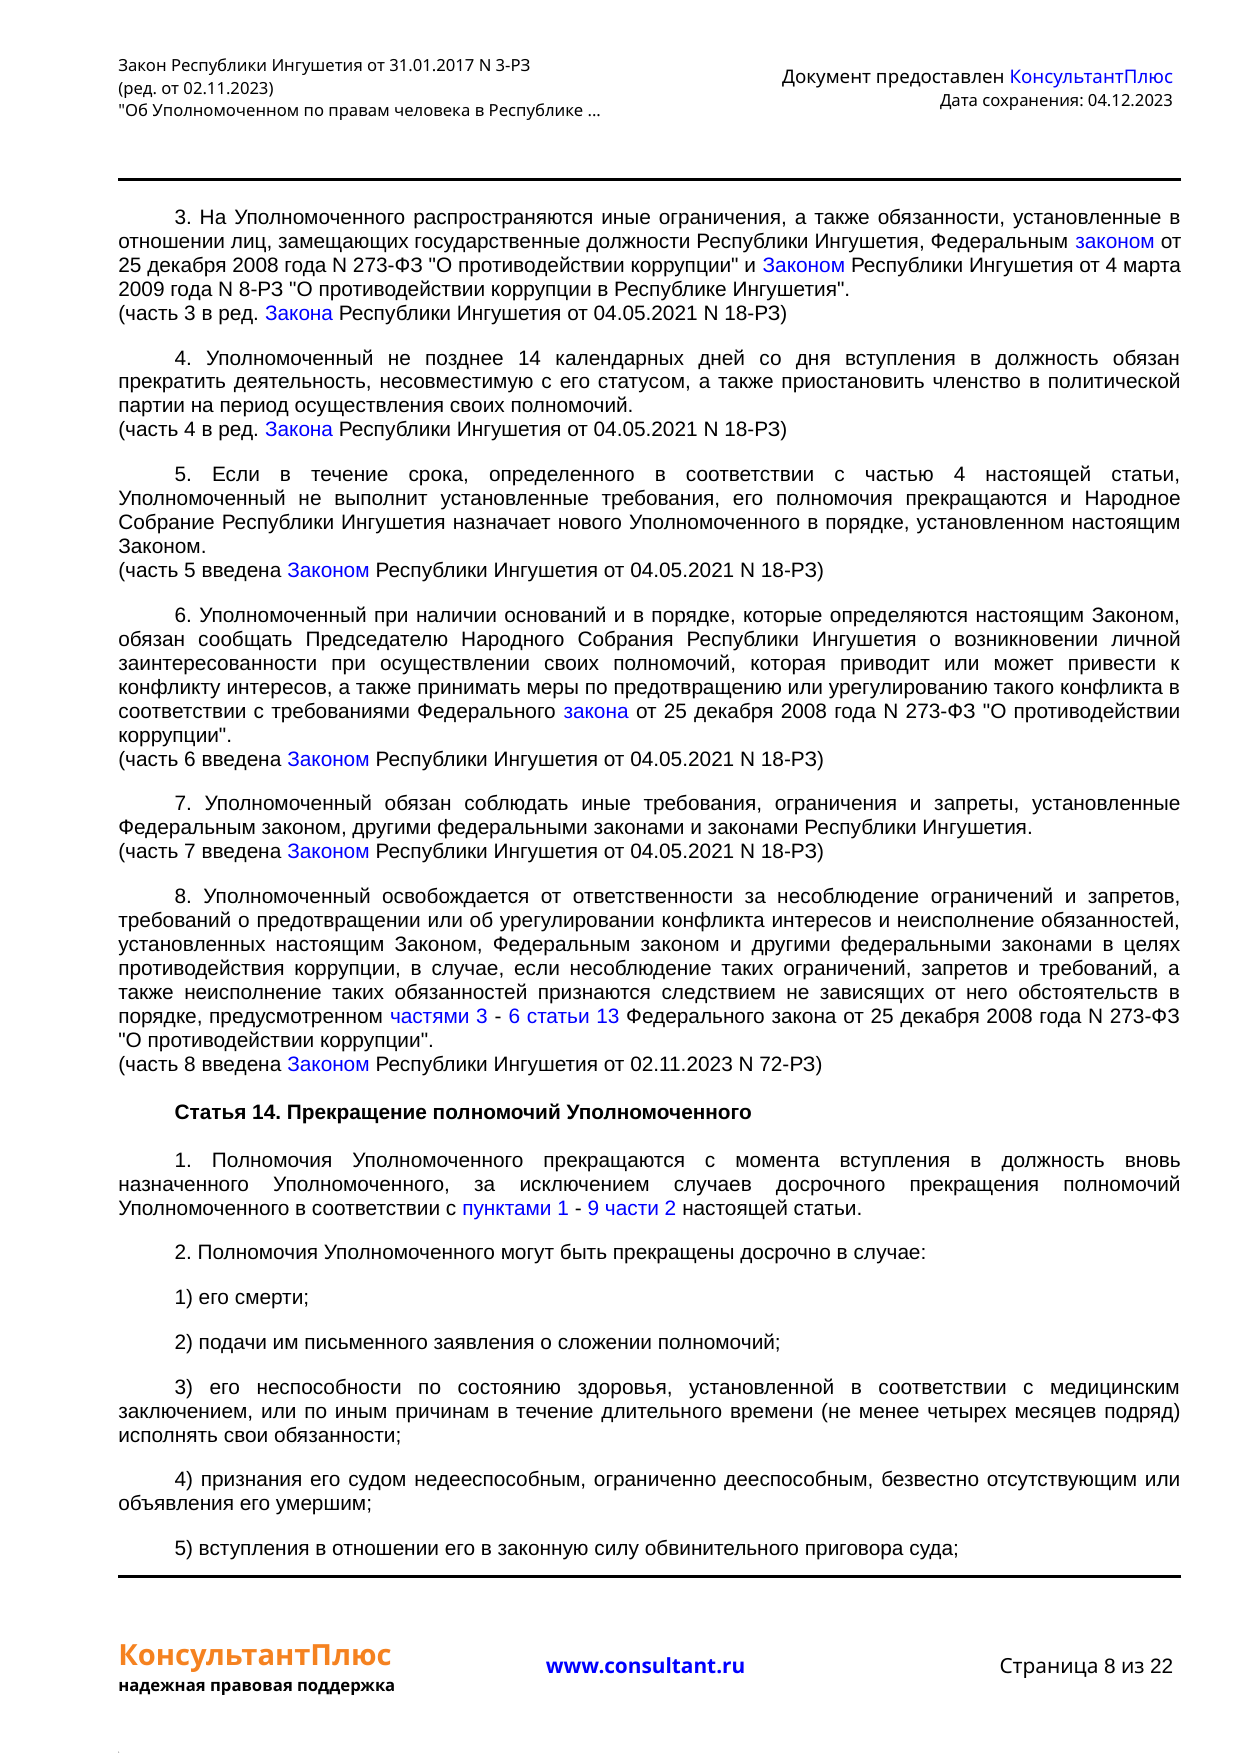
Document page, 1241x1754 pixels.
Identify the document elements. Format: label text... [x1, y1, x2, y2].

text 7. Уполномоченный обязан соблюдать иные требования, ограничения и запреты, установленные Федеральным законом, другими федеральными законами и законами Республики Ингушетия. [118, 791, 1181, 839]
text (часть 8 введена Законом Республики Ингушетия от 02.11.2023 N 72-РЗ) [118, 1052, 1181, 1076]
text (часть 3 в ред. Закона Республики Ингушетия от 04.05.2021 N 18-РЗ) [118, 301, 1181, 324]
text 1) его смерти; [118, 1285, 1181, 1309]
text (часть 7 введена Законом Республики Ингушетия от 04.05.2021 N 18-РЗ) [118, 839, 1181, 863]
text 4. Уполномоченный не позднее 14 календарных дней со дня вступления в должность обязан прекратить деятельность, несовместимую с его статусом, а также приостановить членство в политической партии на период осуществления своих полномочий. [118, 345, 1181, 417]
text 4) признания его судом недееспособным, ограниченно дееспособным, безвестно отсутствующим или объявления его умершим; [118, 1467, 1181, 1515]
text 6. Уполномоченный при наличии оснований и в порядке, которые определяются настоящим Законом, обязан сообщать Председателю Народного Собрания Республики Ингушетия о возникновении личной заинтересованности при осуществлении своих полномочий, которая приводит или может привести к конфликту интересов, а также принимать меры по предотвращению или урегулированию такого конфликта в соответствии с требованиями Федерального закона от 25 декабря 2008 года N 273-ФЗ "О противодействии коррупции". [118, 603, 1181, 746]
text 2. Полномочия Уполномоченного могут быть прекращены досрочно в случае: [118, 1240, 1181, 1264]
text 3) его неспособности по состоянию здоровья, установленной в соответствии с медицинским заключением, или по иным причинам в течение длительного времени (не менее четырех месяцев подряд) исполнять свои обязанности; [118, 1374, 1181, 1446]
text 3. На Уполномоченного распространяются иные ограничения, а также обязанности, установленные в отношении лиц, замещающих государственные должности Республики Ингушетия, Федеральным законом от 25 декабря 2008 года N 273-ФЗ "О противодействии коррупции" и Законом Республики Ингушетия от 4 марта 2009 года N 8-РЗ "О противодействии коррупции в Республике Ингушетия". [118, 205, 1181, 301]
text 8. Уполномоченный освобождается от ответственности за несоблюдение ограничений и запретов, требований о предотвращении или об урегулировании конфликта интересов и неисполнение обязанностей, установленных настоящим Законом, Федеральным законом и другими федеральными законами в целях противодействия коррупции, в случае, если несоблюдение таких ограничений, запретов и требований, а также неисполнение таких обязанностей признаются следствием не зависящих от него обстоятельств в порядке, предусмотренном частями 3 - 6 статьи 13 Федерального закона от 25 декабря 2008 года N 273-ФЗ "О противодействии коррупции". [118, 884, 1181, 1052]
text 2) подачи им письменного заявления о сложении полномочий; [118, 1330, 1181, 1354]
text (часть 5 введена Законом Республики Ингушетия от 04.05.2021 N 18-РЗ) [118, 558, 1181, 582]
text (часть 4 в ред. Закона Республики Ингушетия от 04.05.2021 N 18-РЗ) [118, 417, 1181, 441]
text 1. Полномочия Уполномоченного прекращаются с момента вступления в должность вновь назначенного Уполномоченного, за исключением случаев досрочного прекращения полномочий Уполномоченного в соответствии с пунктами 1 - 9 части 2 настоящей статьи. [118, 1147, 1181, 1219]
text 5) вступления в отношении его в законную силу обвинительного приговора суда; [118, 1536, 1181, 1560]
title Статья 14. Прекращение полномочий Уполномоченного [118, 1099, 1181, 1123]
text 5. Если в течение срока, определенного в соответствии с частью 4 настоящей статьи, Уполномоченный не выполнит установленные требования, его полномочия прекращаются и Народное Собрание Республики Ингушетия назначает нового Уполномоченного в порядке, установленном настоящим Законом. [118, 462, 1181, 558]
text (часть 6 введена Законом Республики Ингушетия от 04.05.2021 N 18-РЗ) [118, 746, 1181, 770]
